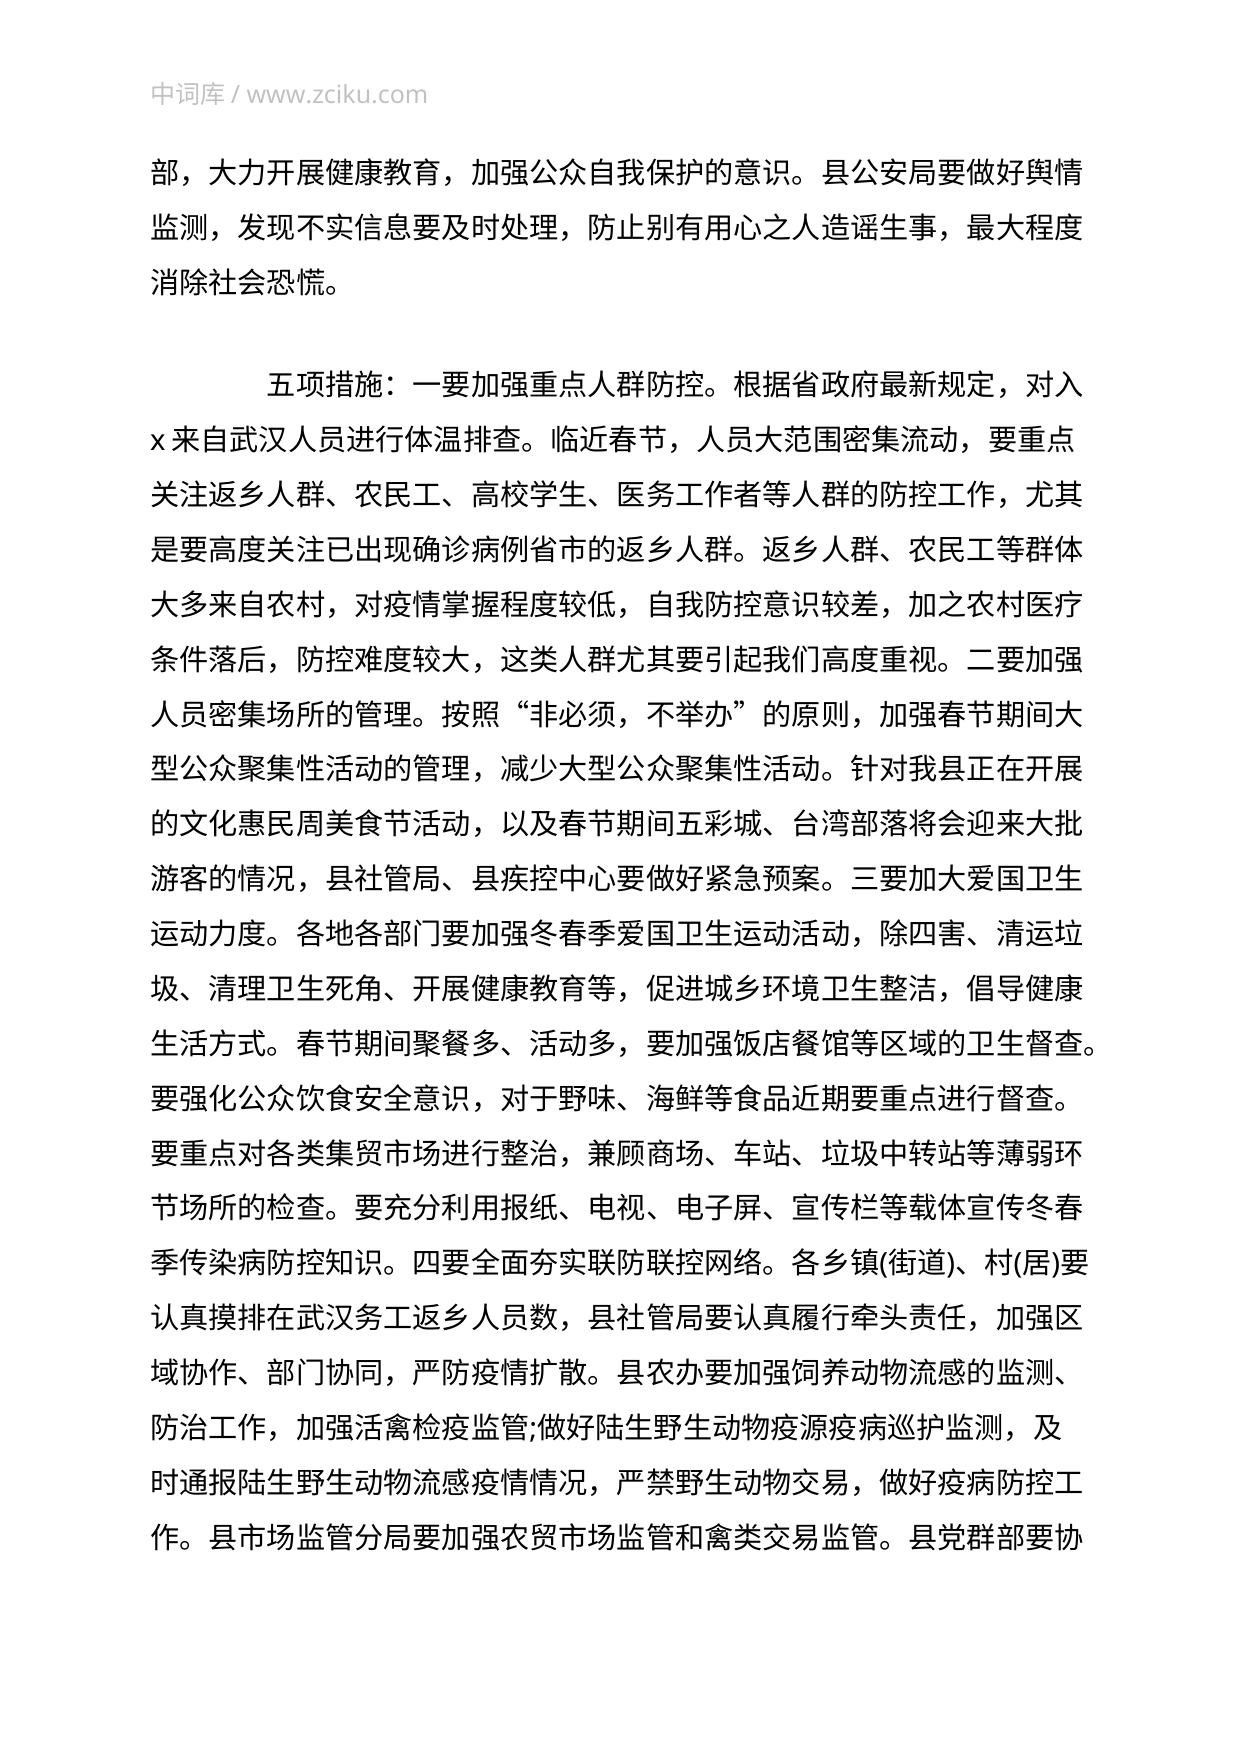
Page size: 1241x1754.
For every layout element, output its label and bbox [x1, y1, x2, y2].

text [150, 150, 1090, 302]
text [150, 362, 1090, 1557]
